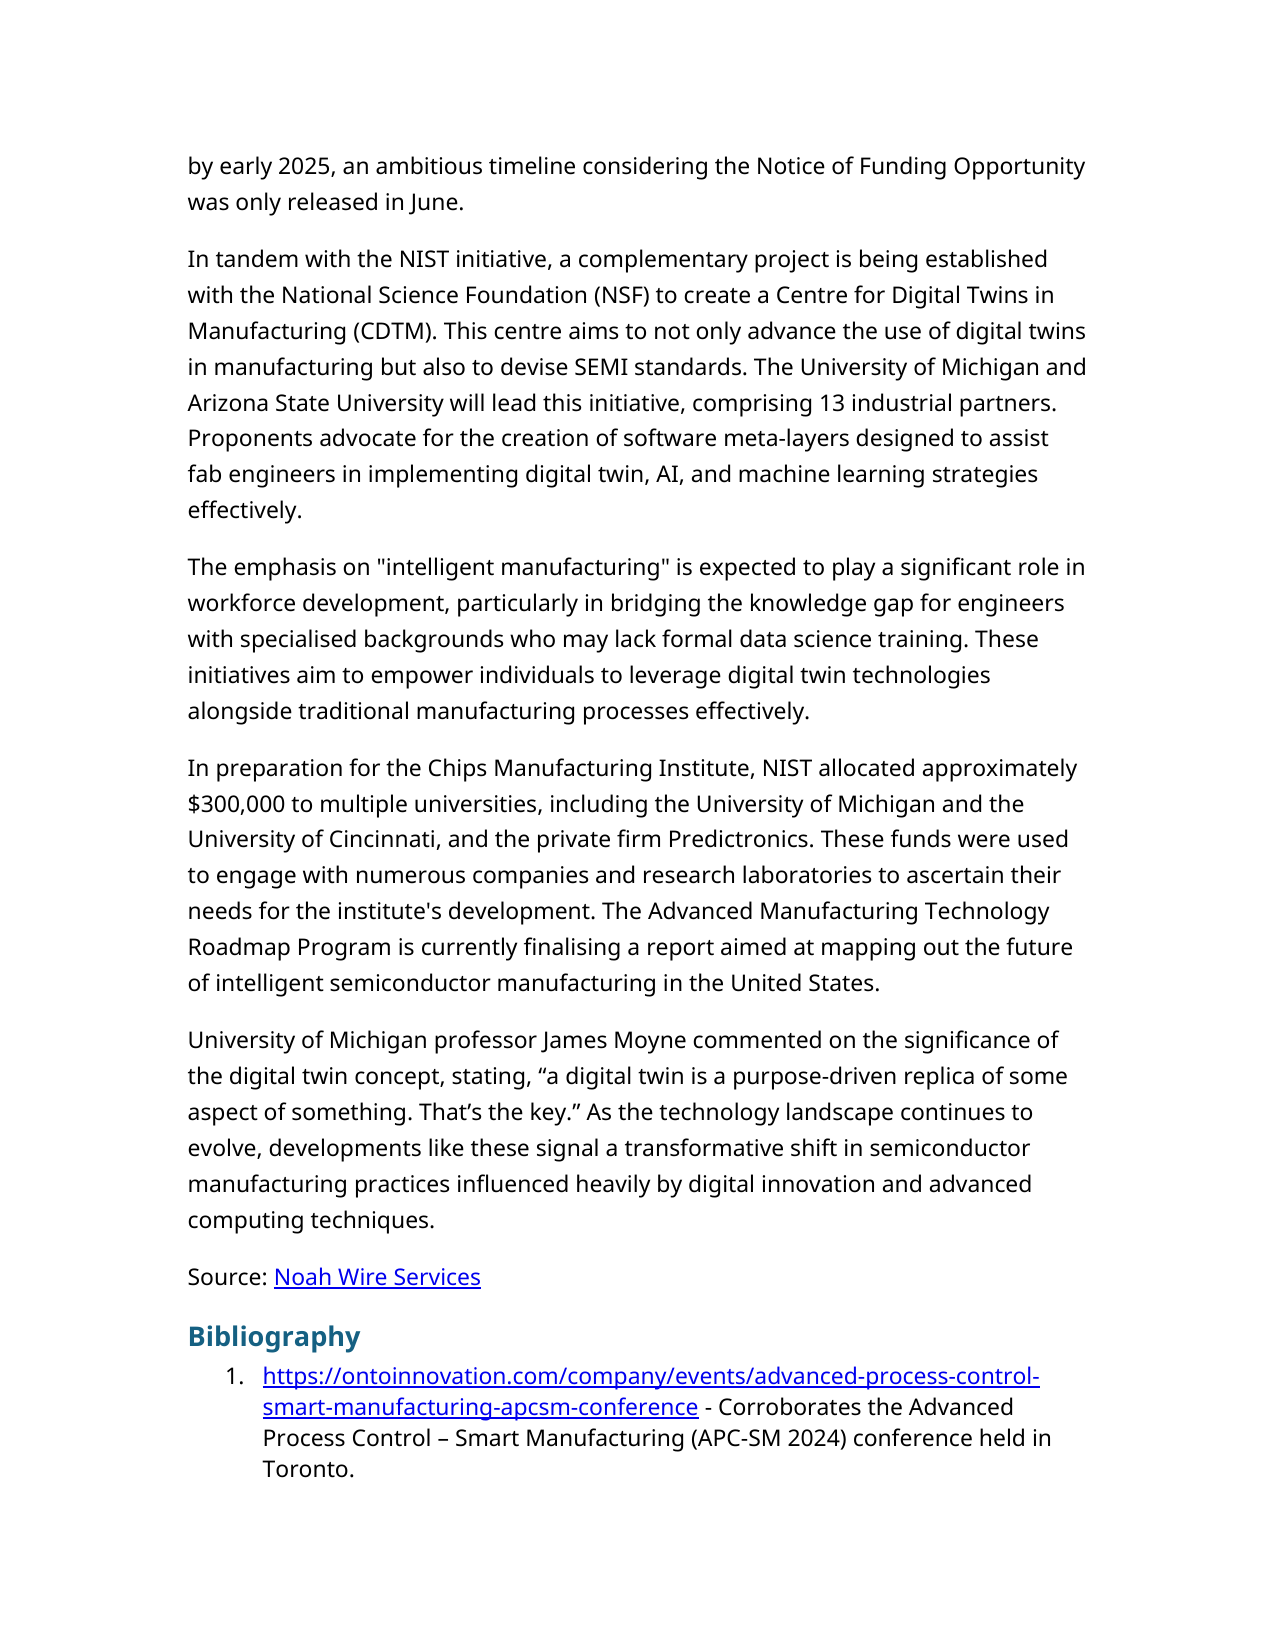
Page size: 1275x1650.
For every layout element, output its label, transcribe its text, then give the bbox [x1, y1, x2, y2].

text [187, 150, 1087, 217]
text Source: Noah Wire Services [187, 1260, 1087, 1292]
subtitle Bibliography [187, 1317, 1087, 1354]
list https://ontoinnovation.com/company/events/advanced-process-control-smart-manufacturing-apcsm-conference - Corroborates the Advanced Process Control – Smart Manufacturing (APC-SM 2024) conference held in Toronto. [225, 1359, 1087, 1484]
text In tandem with the NIST initiative, a complementary project is being established with the National Science Foundation (NSF) to create a Centre for Digital Twins in Manufacturing (CDTM). This centre aims to not only advance the use of digital twins in manufacturing but also to devise SEMI standards. The University of Michigan and Arizona State University will lead this initiative, comprising 13 industrial partners. Proponents advocate for the creation of software meta-layers designed to assist fab engineers in implementing digital twin, AI, and machine learning strategies effectively. [187, 243, 1087, 526]
text University of Michigan professor James Moyne commented on the significance of the digital twin concept, stating, “a digital twin is a purpose-driven replica of some aspect of something. That’s the key.” As the technology landscape continues to evolve, developments like these signal a transformative shift in semiconductor manufacturing practices influenced heavily by digital innovation and advanced computing techniques. [187, 1024, 1087, 1235]
text In preparation for the Chips Manufacturing Institute, NIST allocated approximately $300,000 to multiple universities, including the University of Michigan and the University of Cincinnati, and the private firm Predictronics. These funds were used to engage with numerous companies and research laboratories to ascertain their needs for the institute's development. The Advanced Manufacturing Technology Roadmap Program is currently finalising a report aimed at mapping out the future of intelligent semiconductor manufacturing in the United States. [187, 752, 1087, 998]
text The emphasis on "intelligent manufacturing" is expected to play a significant role in workforce development, particularly in bridging the knowledge gap for engineers with specialised backgrounds who may lack formal data science training. These initiatives aim to empower individuals to leverage digital twin technologies alongside traditional manufacturing processes effectively. [187, 551, 1087, 726]
